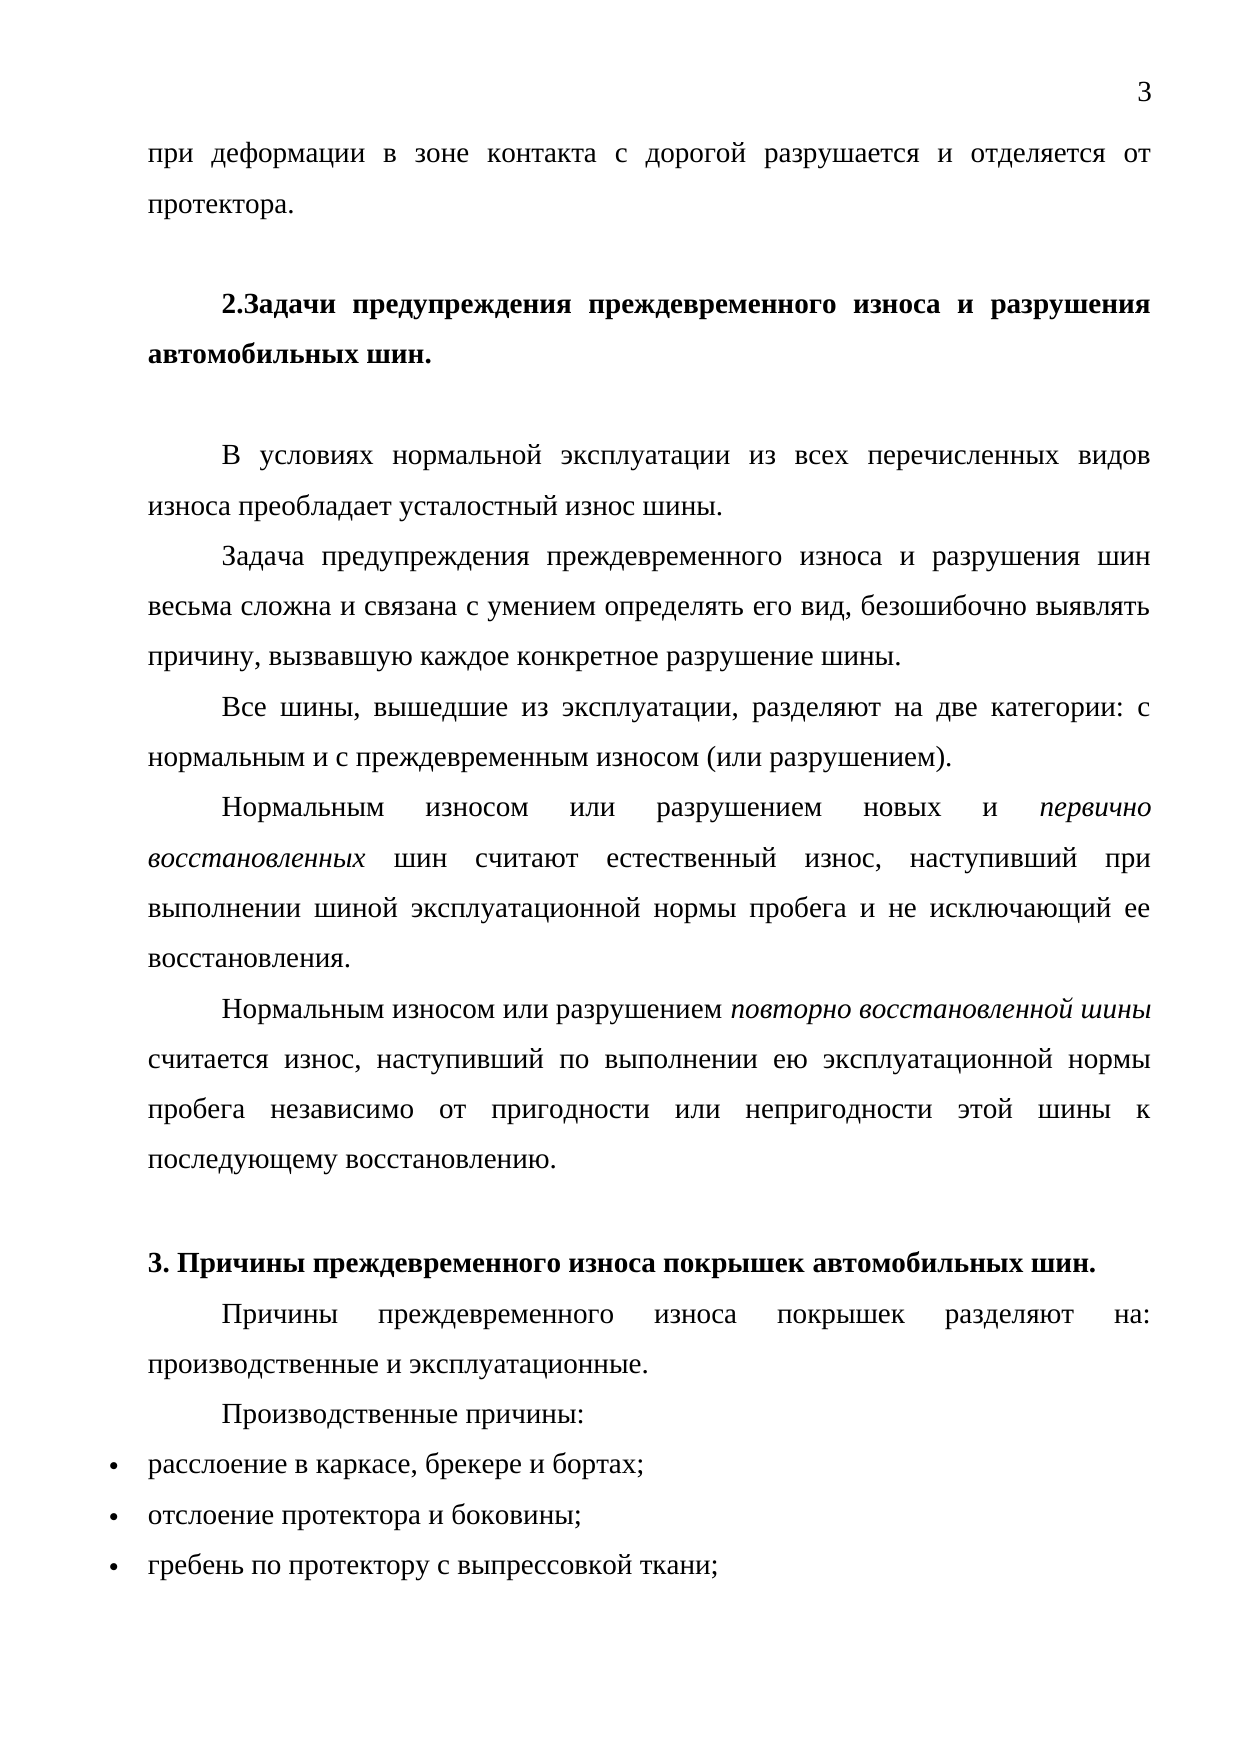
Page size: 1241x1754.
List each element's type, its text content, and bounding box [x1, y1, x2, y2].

text В условиях нормальной эксплуатации из всех перечисленных видов износа преобладает усталостный износ шины. [148, 437, 1152, 521]
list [110, 135, 1152, 219]
text Причины преждевременного износа покрышек разделяют на: производственные и эксплуатационные. [148, 1296, 1152, 1379]
list расслоение в каркасе, брекере и бортах; [110, 1447, 1152, 1480]
list отслоение протектора и боковины; [110, 1497, 1152, 1531]
text Нормальным износом или разрушением повторно восстановленной шины считается износ, наступивший по выполнении ею эксплуатационной нормы пробега независимо от пригодности или непригодности этой шины к последующему восстановлению. [148, 991, 1152, 1175]
text 2.Задачи предупреждения преждевременного износа и разрушения автомобильных шин. [148, 286, 1152, 370]
text Все шины, вышедшие из эксплуатации, разделяют на две категории: с нормальным и с преждевременным износом (или разрушением). [148, 689, 1152, 773]
list гребень по протектору с выпрессовкой ткани; [110, 1547, 1152, 1581]
text 3. Причины преждевременного износа покрышек автомобильных шин. [148, 1245, 1152, 1279]
text Задача предупреждения преждевременного износа и разрушения шин весьма сложна и связана с умением определять его вид, безошибочно выявлять причину, вызвавшую каждое конкретное разрушение шины. [148, 538, 1152, 672]
text Производственные причины: [148, 1396, 1152, 1430]
text Нормальным износом или разрушением новых и первично восстановленных шин считают естественный износ, наступивший при выполнении шиной эксплуатационной нормы пробега и не исключающий ее восстановления. [148, 789, 1152, 974]
